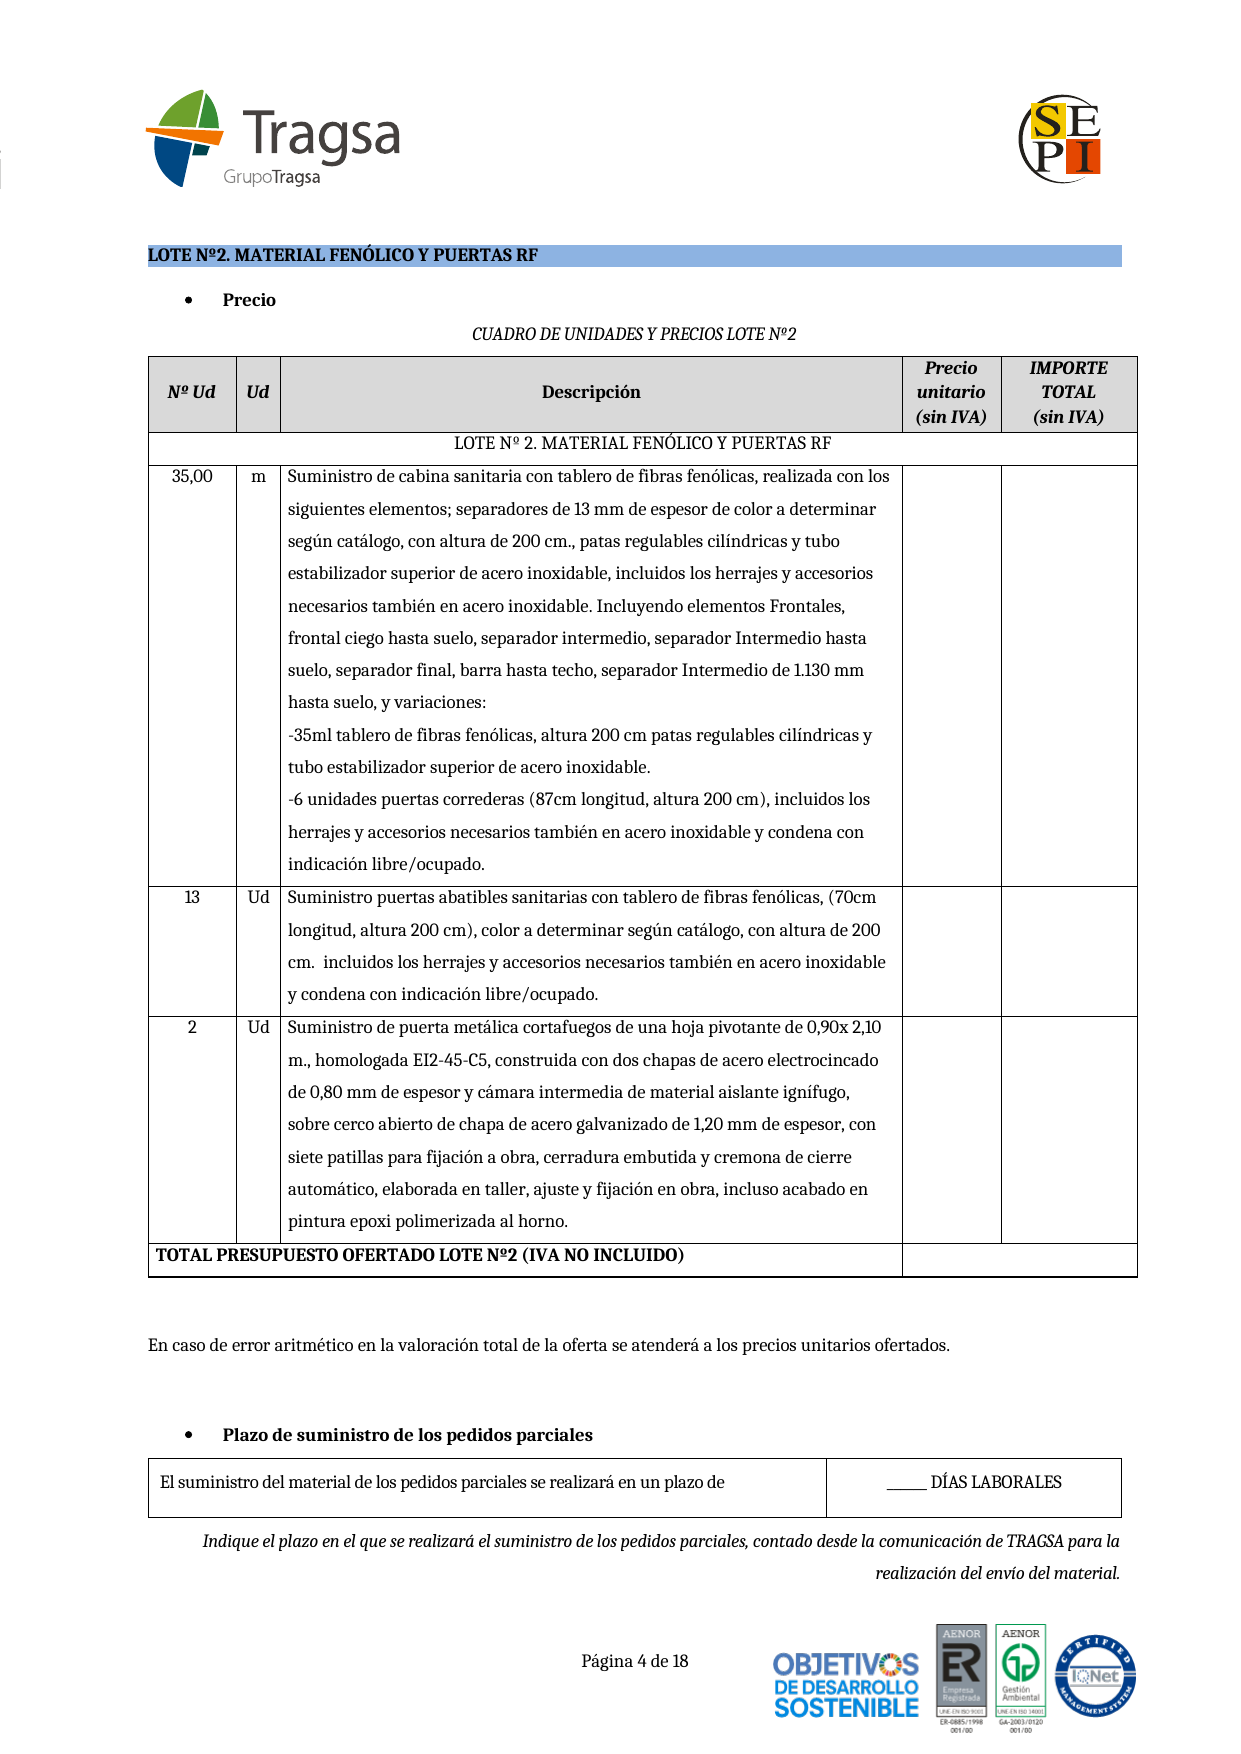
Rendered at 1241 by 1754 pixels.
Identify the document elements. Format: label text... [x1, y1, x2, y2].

table_header El suministro del material de los pedidos parciales se realizará en un plazo de [149, 1459, 826, 1517]
table_header ______ DÍAS LABORALES [827, 1459, 1121, 1517]
table_cell Ud [237, 1017, 280, 1243]
picture [773, 1624, 1137, 1733]
table_header Ud [237, 357, 280, 432]
table_cell Suministro puertas abatibles sanitarias con tablero de fibras fenólicas, (70cm longitud, altura 200 cm), color a determinar según catálogo, con altura de 200 cm. incluidos los herrajes y accesorios necesarios también en acero inoxidable y condena con indicación libre/ocupado. [281, 887, 902, 1016]
table_header IMPORTE TOTAL (sin IVA) [1002, 357, 1137, 432]
table_cell [903, 1017, 1001, 1243]
table_cell Suministro de puerta metálica cortafuegos de una hoja pivotante de 0,90x 2,10 m., homologada EI2-45-C5, construida con dos chapas de acero electrocincado de 0,80 mm de espesor y cámara intermedia de material aislante ignífugo, sobre cerco abierto de chapa de acero galvanizado de 1,20 mm de espesor, con siete patillas para fijación a obra, cerradura embutida y cremona de cierre automático, elaborada en taller, ajuste y fijación en obra, incluso acabado en pintura epoxi polimerizada al horno. [281, 1017, 902, 1243]
table_cell 13 [149, 887, 236, 1016]
table_cell TOTAL PRESUPUESTO OFERTADO LOTE Nº2 (IVA NO INCLUIDO) [149, 1244, 902, 1276]
table_cell [1002, 887, 1137, 1016]
text En caso de error aritmético en la valoración total de la oferta se atenderá a los precios unitarios ofertados. [148, 1335, 1122, 1356]
table_header Descripción [281, 357, 902, 432]
table_header Precio unitario (sin IVA) [903, 357, 1001, 432]
table_cell [1002, 466, 1137, 886]
text Indique el plazo en el que se realizará el suministro de los pedidos parciales, contado desde la comunicación de TRAGSA para la realización del envío del material. [148, 1530, 1122, 1584]
text CUADRO DE UNIDADES Y PRECIOS LOTE Nº2 [148, 324, 1122, 345]
table_cell [903, 1244, 1137, 1276]
table_cell LOTE Nº 2. MATERIAL FENÓLICO Y PUERTAS RF [149, 433, 1137, 465]
table_cell m [237, 466, 280, 886]
table_cell [903, 887, 1001, 1016]
table_cell 35,00 [149, 466, 236, 886]
list Plazo de suministro de los pedidos parciales [185, 1424, 1122, 1446]
table_cell [903, 466, 1001, 886]
table_cell 2 [149, 1017, 236, 1243]
table_cell Suministro de cabina sanitaria con tablero de fibras fenólicas, realizada con los siguientes elementos; separadores de 13 mm de espesor de color a determinar según catálogo, con altura de 200 cm., patas regulables cilíndricas y tubo estabilizador superior de acero inoxidable, incluidos los herrajes y accesorios necesarios también en acero inoxidable. Incluyendo elementos Frontales, frontal ciego hasta suelo, separador intermedio, separador Intermedio hasta suelo, separador final, barra hasta techo, separador Intermedio de 1.130 mm hasta suelo, y variaciones: -35ml tablero de fibras fenólicas, altura 200 cm patas regulables cilíndricas y tubo estabilizador superior de acero inoxidable. -6 unidades puertas correderas (87cm longitud, altura 200 cm), incluidos los herrajes y accesorios necesarios también en acero inoxidable y condena con indicación libre/ocupado. [281, 466, 902, 886]
table_cell [1002, 1017, 1137, 1243]
table_cell Ud [237, 887, 280, 1016]
list Precio [185, 290, 1122, 311]
table_header Nº Ud [149, 357, 236, 432]
text LOTE Nº2. MATERIAL FENÓLICO Y PUERTAS RF [148, 245, 1122, 267]
